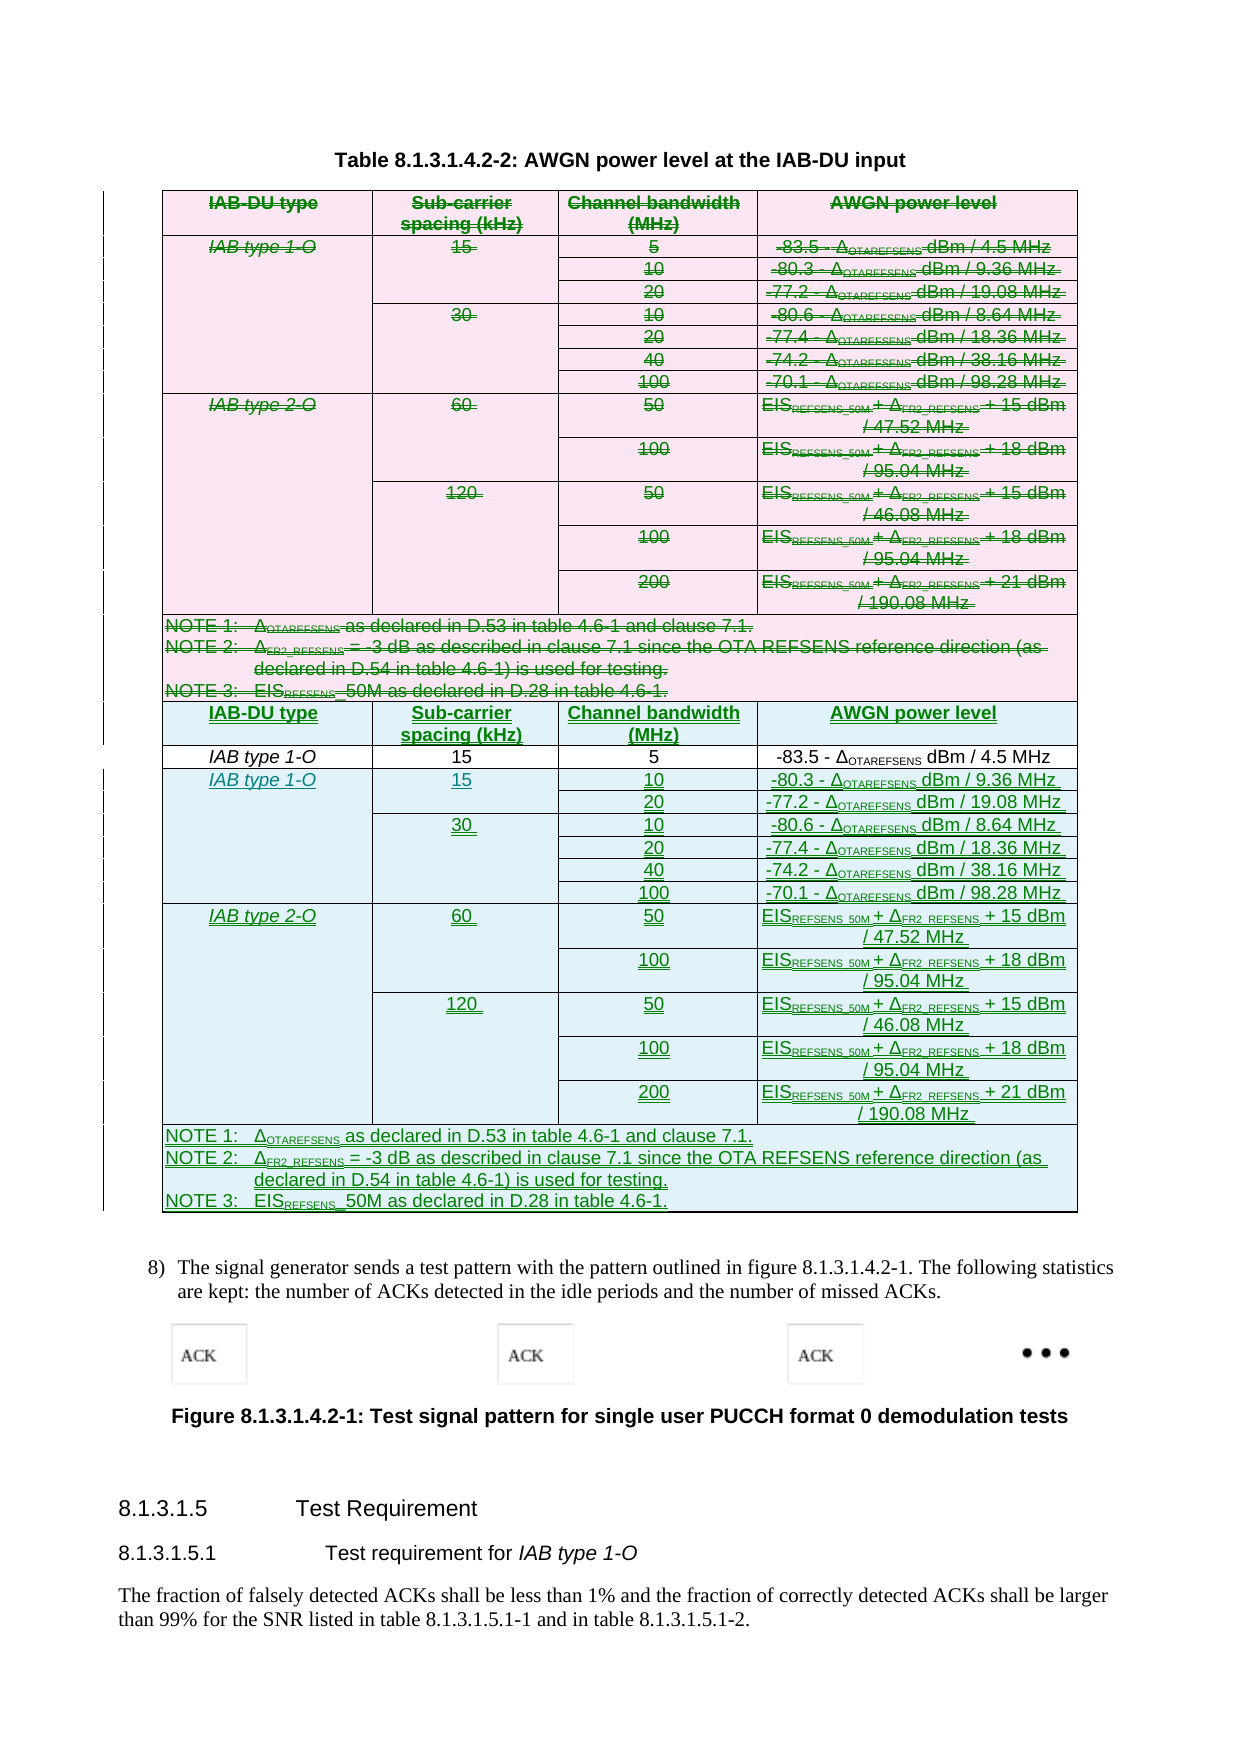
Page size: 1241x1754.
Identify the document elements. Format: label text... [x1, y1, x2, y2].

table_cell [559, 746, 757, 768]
text The fraction of falsely detected ACKs shall be less than 1% and the fraction of correctly detected ACKs shall be larger than 99% for the SNR listed in table 8.1.3.1.5.1-1 and in table 8.1.3.1.5.1-2. [118, 1583, 1122, 1631]
text Table 8.1.3.1.4.2-2: AWGN power level at the IAB-DU input [118, 148, 1122, 172]
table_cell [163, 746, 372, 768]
text 8.1.3.1.5 Test Requirement [118, 1495, 1122, 1522]
text 8) The signal generator sends a test pattern with the pattern outlined in figure 8.1.3.1.4.2-1. The following statistics are kept: the number of ACKs detected in the idle periods and the number of missed ACKs. [148, 1255, 1122, 1303]
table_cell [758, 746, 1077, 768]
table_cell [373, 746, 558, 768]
text 8.1.3.1.5.1 Test requirement for IAB type 1-O [118, 1540, 1122, 1564]
text Figure 8.1.3.1.4.2-1: Test signal pattern for single user PUCCH format 0 demodulation tests [118, 1403, 1122, 1427]
